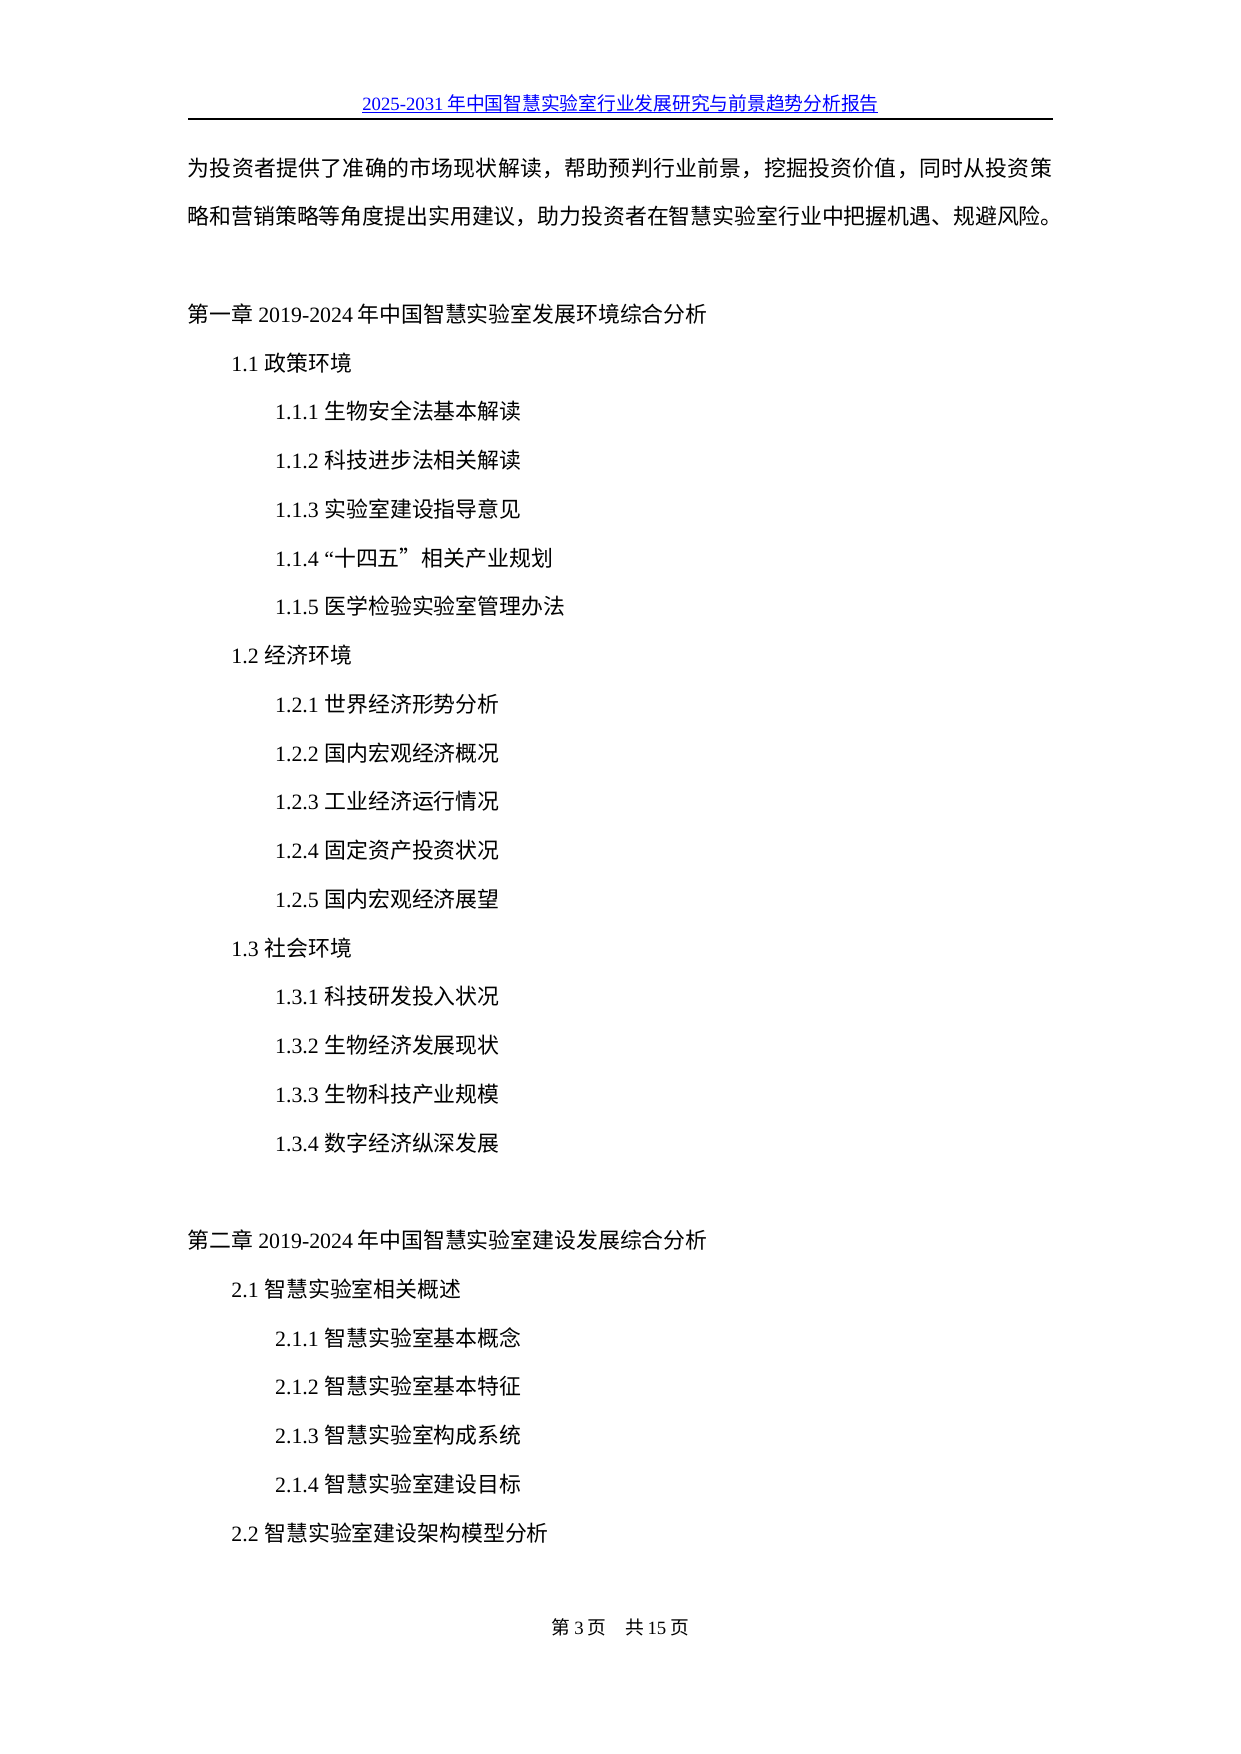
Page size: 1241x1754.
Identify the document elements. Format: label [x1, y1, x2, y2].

text [187, 150, 1053, 1548]
